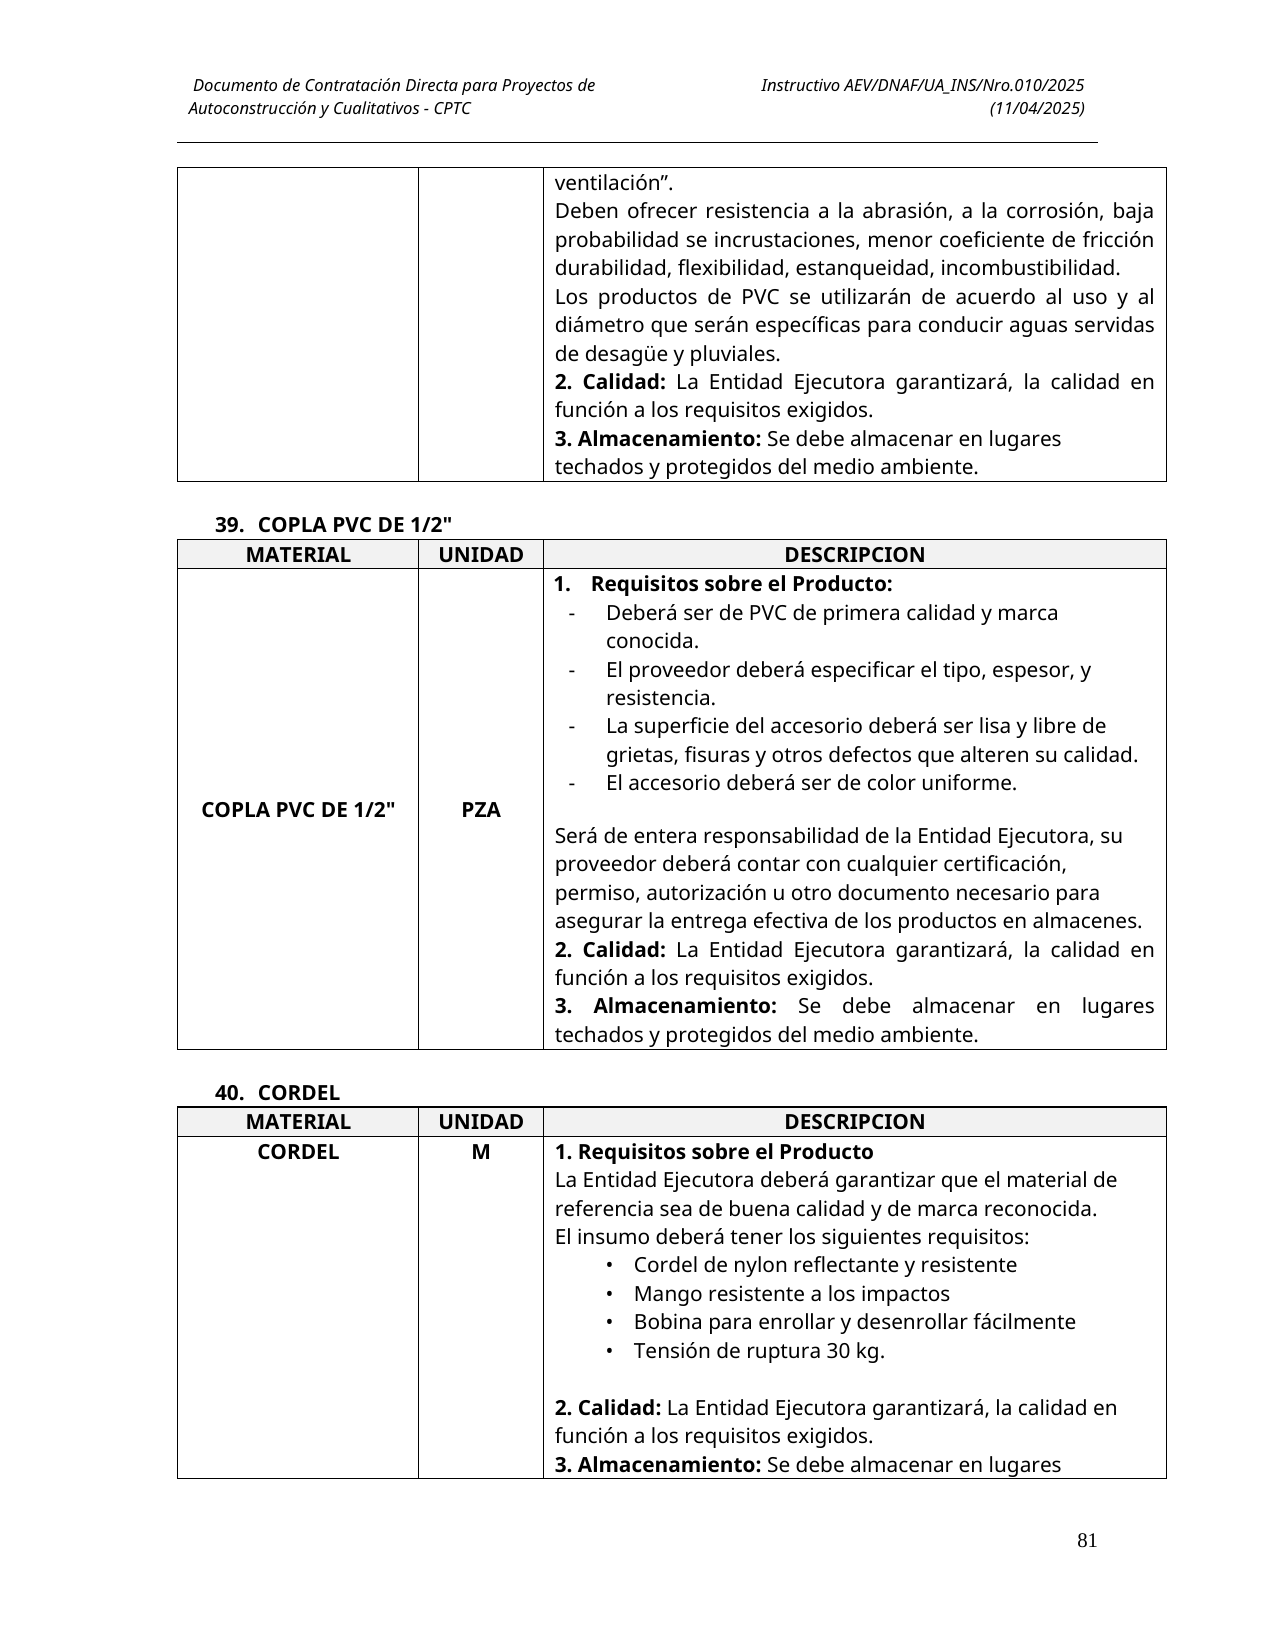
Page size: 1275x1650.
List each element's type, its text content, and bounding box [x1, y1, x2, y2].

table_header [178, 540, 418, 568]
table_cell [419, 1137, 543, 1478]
list COPLA PVC DE 1/2" [215, 510, 1098, 539]
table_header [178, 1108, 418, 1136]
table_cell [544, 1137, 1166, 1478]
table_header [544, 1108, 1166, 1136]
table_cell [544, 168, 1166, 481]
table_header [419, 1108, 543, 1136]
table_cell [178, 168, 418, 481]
list CORDEL [215, 1078, 1098, 1106]
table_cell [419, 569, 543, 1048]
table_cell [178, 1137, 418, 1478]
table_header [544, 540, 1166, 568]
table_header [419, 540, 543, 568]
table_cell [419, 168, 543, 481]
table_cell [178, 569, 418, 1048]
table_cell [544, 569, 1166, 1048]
